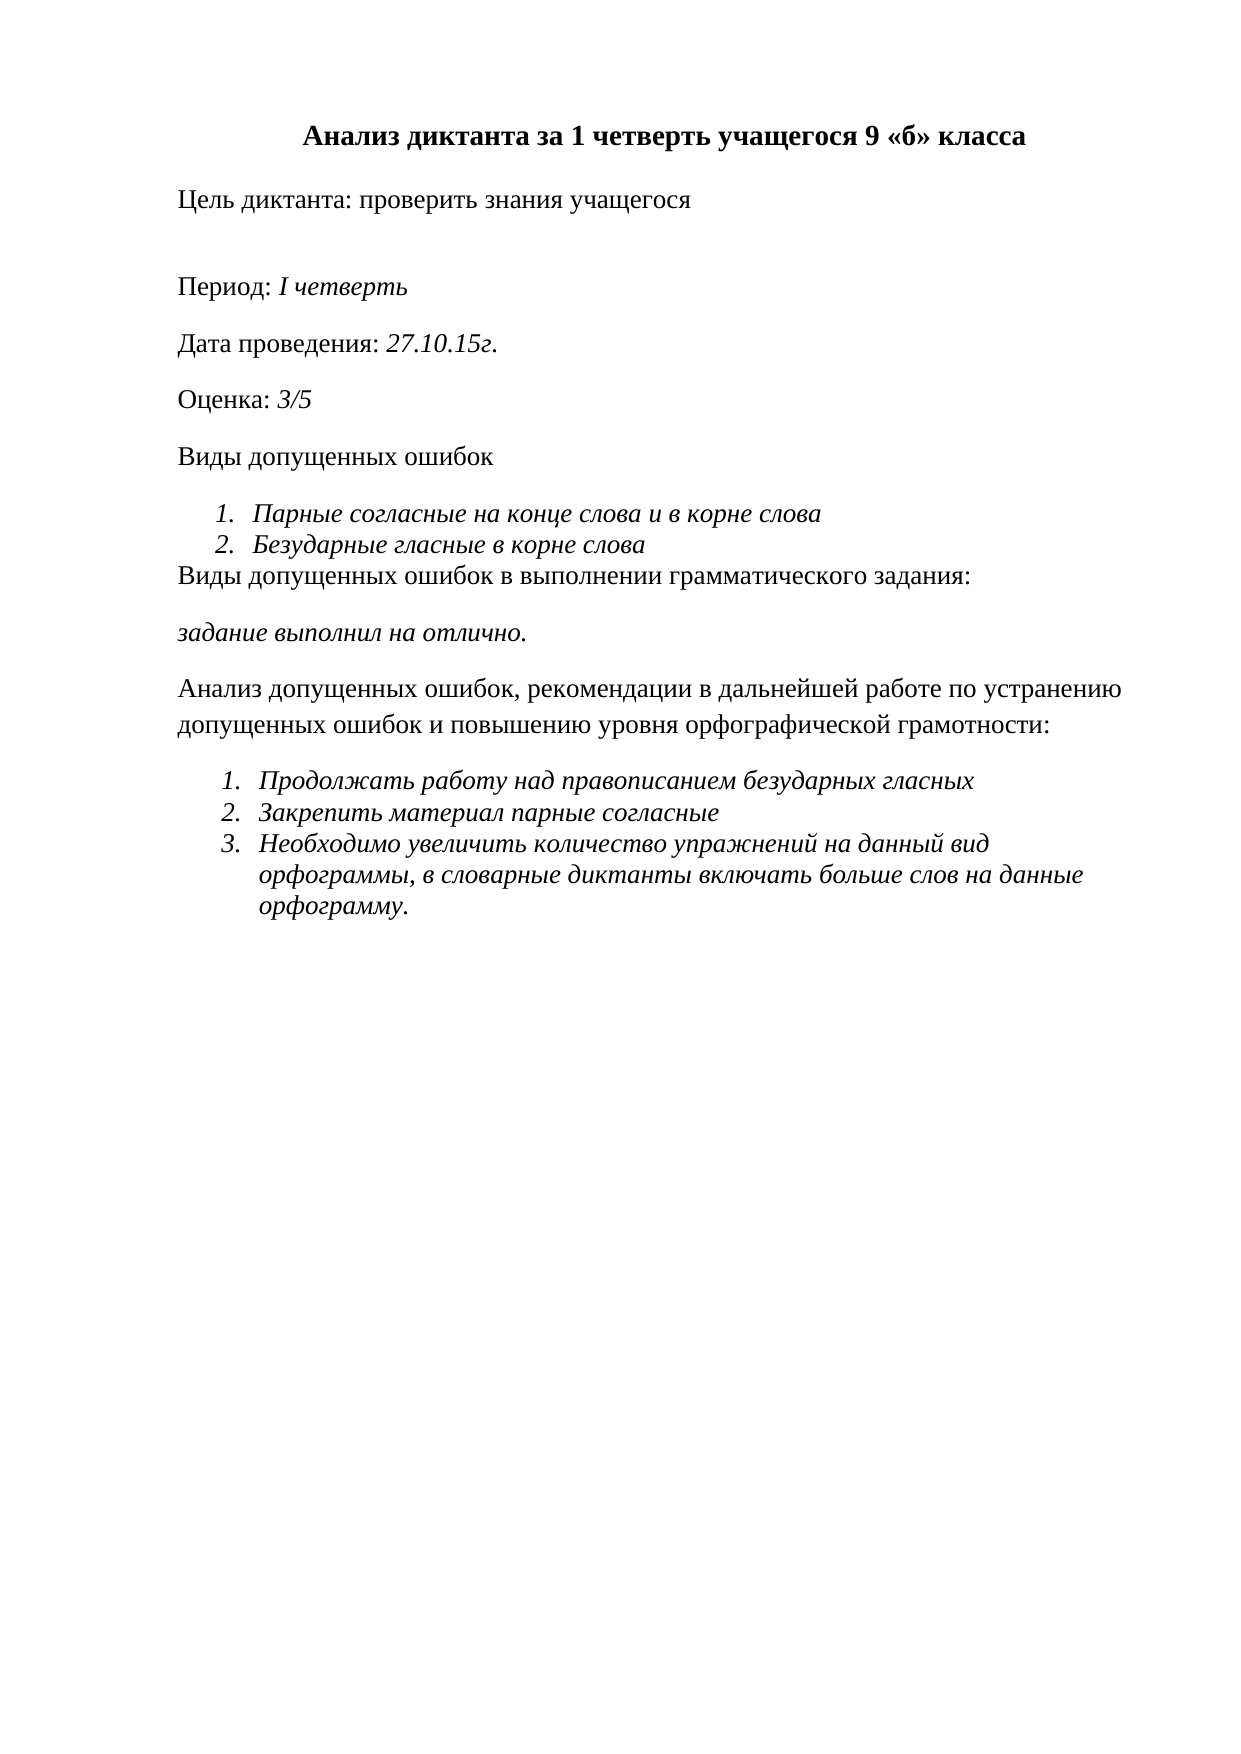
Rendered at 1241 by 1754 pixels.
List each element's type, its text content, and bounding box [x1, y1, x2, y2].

text Оценка: 3/5 [177, 384, 1152, 415]
list Парные согласные на конце слова и в корне слова [215, 497, 1152, 528]
text Виды допущенных ошибок в выполнении грамматического задания: [177, 559, 1152, 590]
list Безударные гласные в корне слова [215, 528, 1152, 559]
text Цель диктанта: проверить знания учащегося [177, 183, 1152, 214]
list Закрепить материал парные согласные [221, 796, 1152, 827]
list Продолжать работу над правописанием безударных гласных [221, 764, 1152, 796]
text Анализ допущенных ошибок, рекомендации в дальнейшей работе по устранению допущенных ошибок и повышению уровня орфографической грамотности: [177, 672, 1152, 739]
text Период: I четверть [177, 271, 1152, 302]
text Дата проведения: 27.10.15г. [177, 327, 1152, 358]
list Необходимо увеличить количество упражнений на данный вид орфограммы, в словарные диктанты включать больше слов на данные орфограмму. [221, 827, 1152, 920]
text Анализ диктанта за 1 четверть учащегося 9 «б» класса [177, 118, 1152, 152]
text Виды допущенных ошибок [177, 440, 1152, 471]
text задание выполнил на отлично. [177, 616, 1152, 647]
